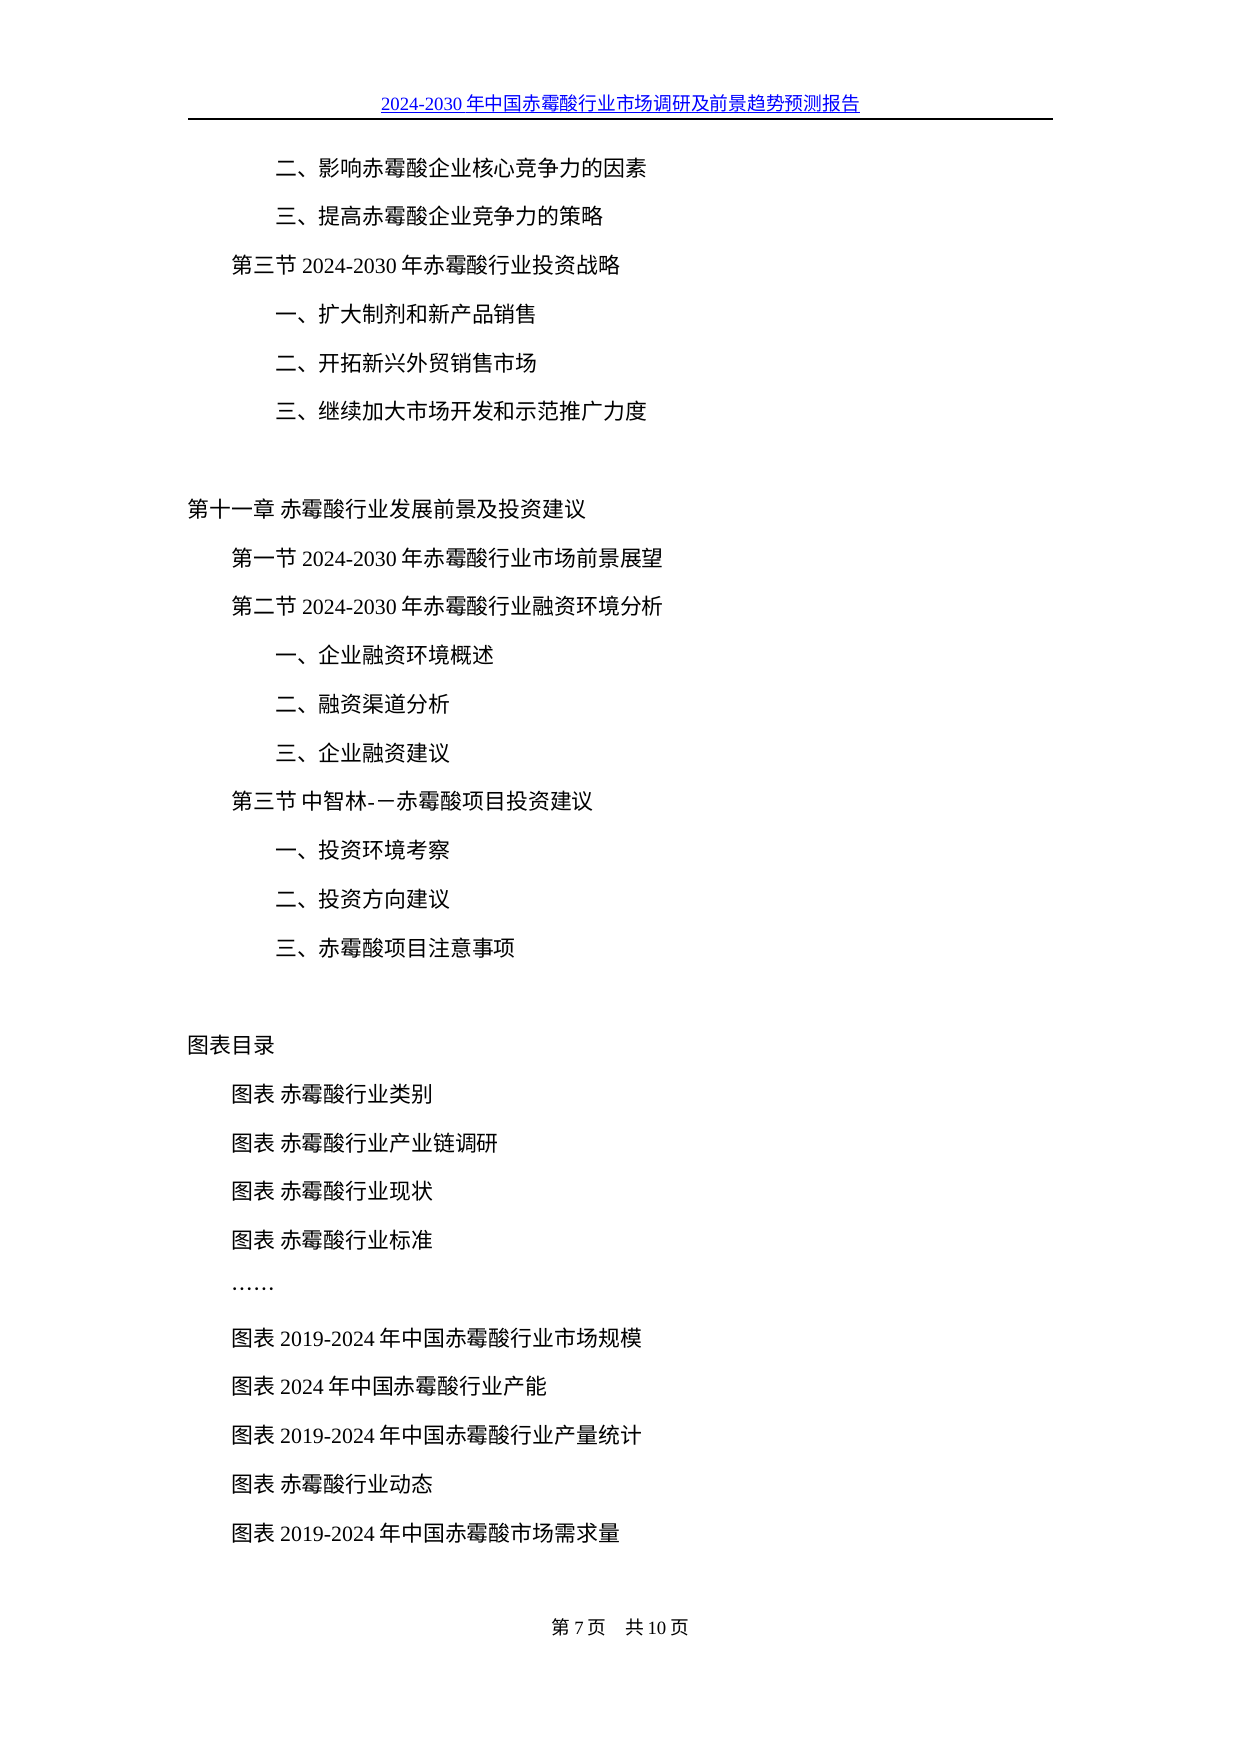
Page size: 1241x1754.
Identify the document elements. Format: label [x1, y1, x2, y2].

text [187, 150, 1053, 1548]
